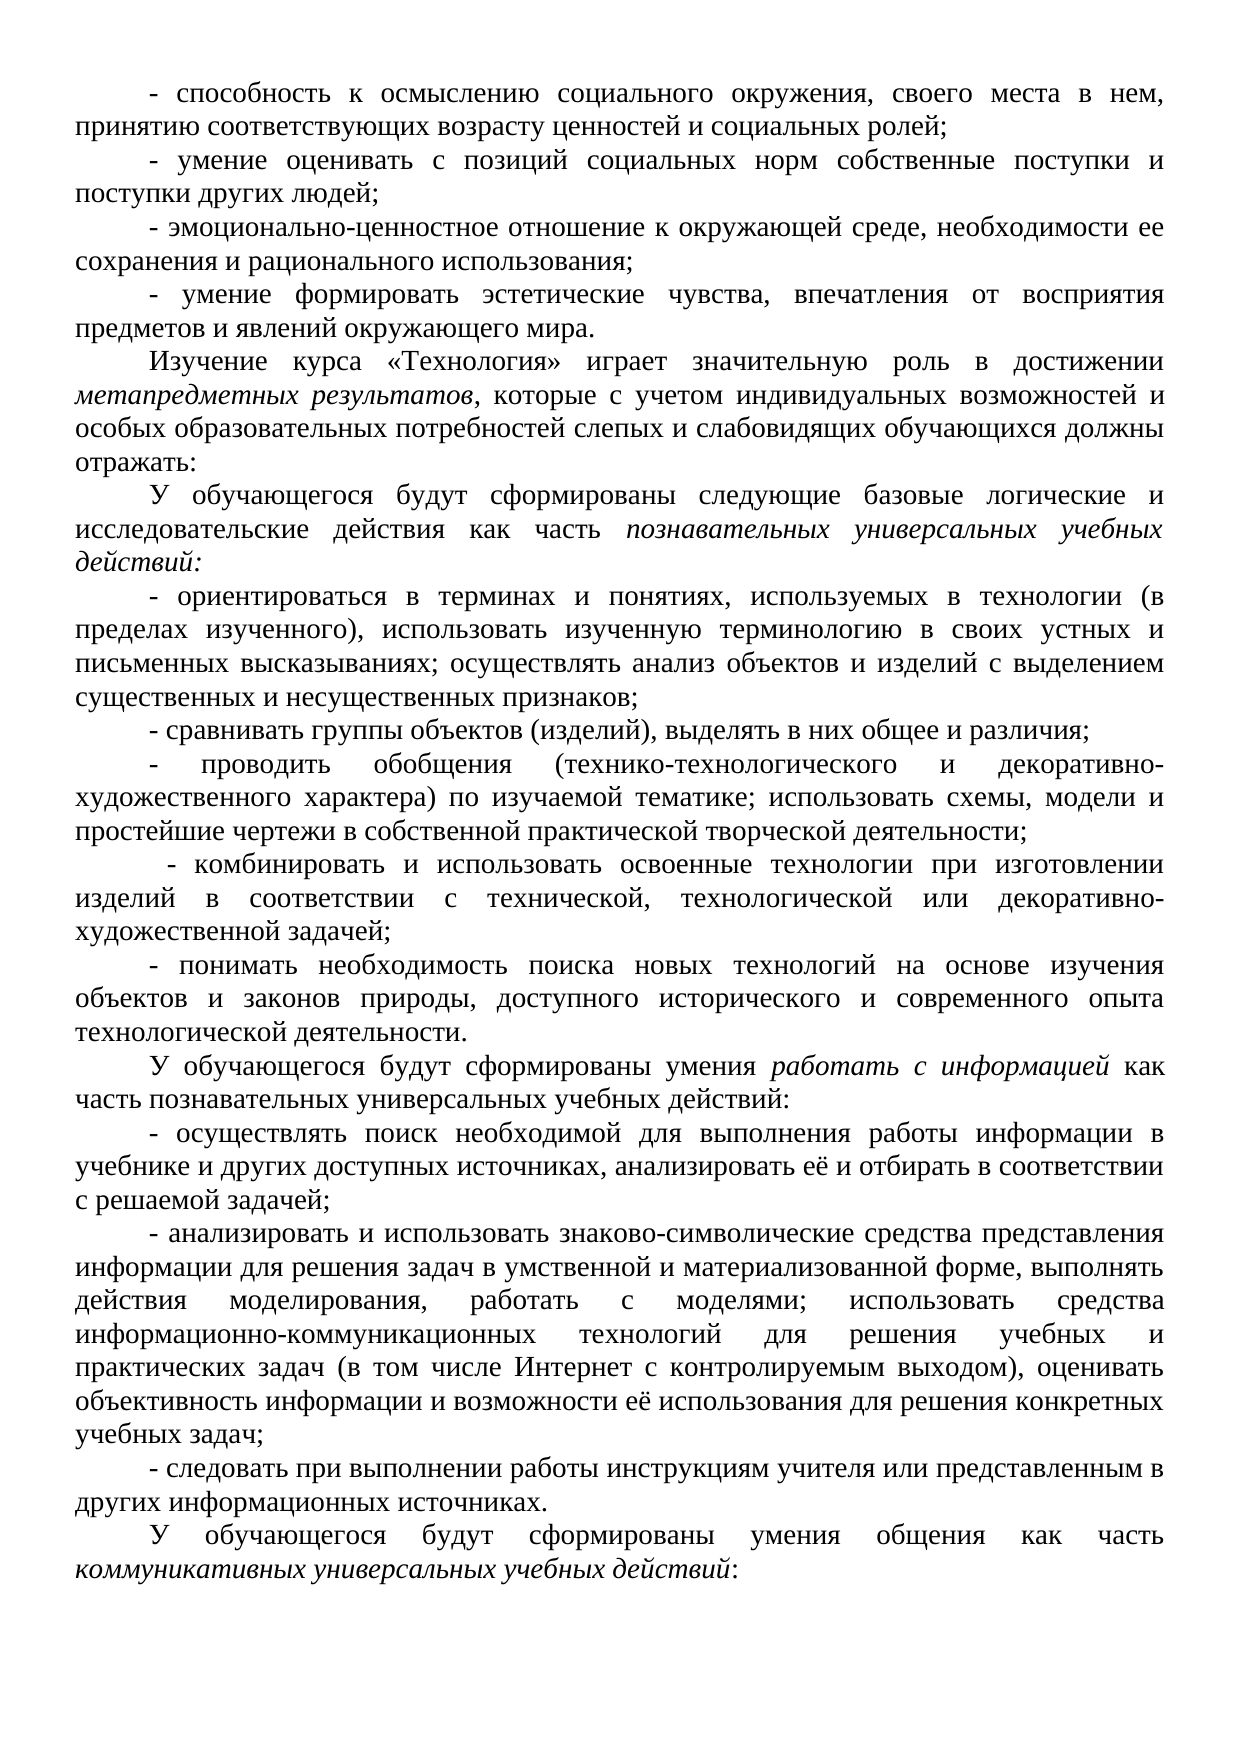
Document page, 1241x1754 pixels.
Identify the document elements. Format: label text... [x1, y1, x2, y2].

text - следовать при выполнении работы инструкциям учителя или представленным в других информационных источниках. [75, 1450, 1165, 1517]
text У обучающегося будут сформированы следующие базовые логические и исследовательские действия как часть познавательных универсальных учебных действий: [75, 477, 1165, 578]
text - проводить обобщения (технико-технологического и декоративно-художественного характера) по изучаемой тематике; использовать схемы, модели и простейшие чертежи в собственной практической творческой деятельности; [75, 746, 1165, 846]
text - способность к осмыслению социального окружения, своего места в нем, принятию соответствующих возрасту ценностей и социальных ролей; [75, 75, 1165, 142]
text - анализировать и использовать знаково-символические средства представления информации для решения задач в умственной и материализованной форме, выполнять действия моделирования, работать с моделями; использовать средства информационно-коммуникационных технологий для решения учебных и практических задач (в том числе Интернет с контролируемым выходом), оценивать объективность информации и возможности её использования для решения конкретных учебных задач; [75, 1215, 1165, 1450]
text - сравнивать группы объектов (изделий), выделять в них общее и различия; [75, 712, 1165, 746]
text У обучающегося будут сформированы умения работать с информацией как часть познавательных универсальных учебных действий: [75, 1048, 1165, 1115]
text - понимать необходимость поиска новых технологий на основе изучения объектов и законов природы, доступного исторического и современного опыта технологической деятельности. [75, 947, 1165, 1048]
text - комбинировать и использовать освоенные технологии при изготовлении изделий в соответствии с технической, технологической или декоративно-художественной задачей; [75, 846, 1165, 947]
text - умение оценивать с позиций социальных норм собственные поступки и поступки других людей; [75, 142, 1165, 209]
text Изучение курса «Технология» играет значительную роль в достижении метапредметных результатов, которые с учетом индивидуальных возможностей и особых образовательных потребностей слепых и слабовидящих обучающихся должны отражать: [75, 343, 1165, 477]
text - ориентироваться в терминах и понятиях, используемых в технологии (в пределах изученного), использовать изученную терминологию в своих устных и письменных высказываниях; осуществлять анализ объектов и изделий с выделением существенных и несущественных признаков; [75, 578, 1165, 712]
text - эмоционально-ценностное отношение к окружающей среде, необходимости ее сохранения и рационального использования; [75, 209, 1165, 276]
text - умение формировать эстетические чувства, впечатления от восприятия предметов и явлений окружающего мира. [75, 276, 1165, 343]
text - осуществлять поиск необходимой для выполнения работы информации в учебнике и других доступных источниках, анализировать её и отбирать в соответствии с решаемой задачей; [75, 1115, 1165, 1215]
text У обучающегося будут сформированы умения общения как часть коммуникативных универсальных учебных действий: [75, 1517, 1165, 1584]
